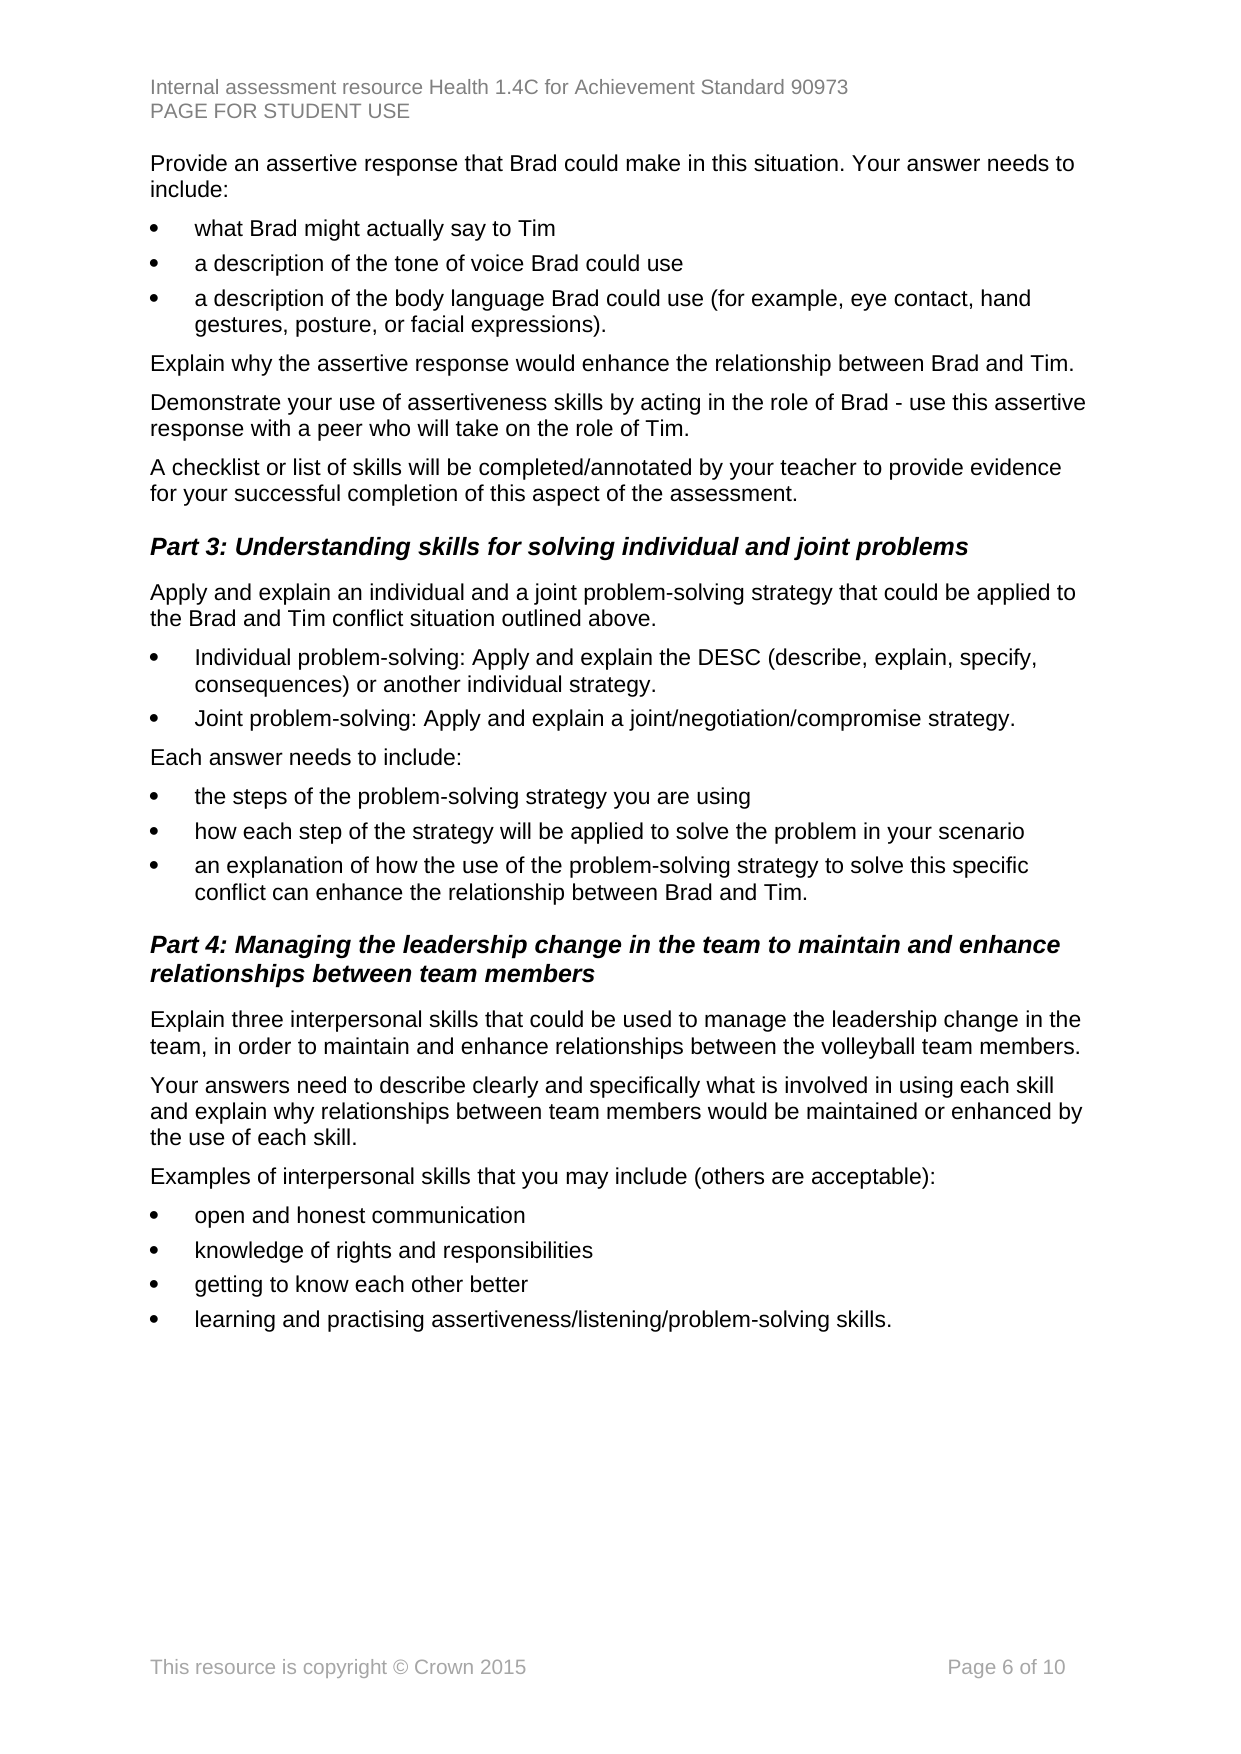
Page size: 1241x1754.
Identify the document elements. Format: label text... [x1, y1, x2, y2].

text A checklist or list of skills will be completed/annotated by your teacher to provide evidence for your successful completion of this aspect of the assessment. [150, 454, 1090, 507]
subtitle Part 4: Managing the leadership change in the team to maintain and enhance relationships between team members [150, 930, 1090, 988]
text open and honest communication [150, 1202, 1090, 1228]
text knowledge of rights and responsibilities [150, 1237, 1090, 1263]
text Explain why the assertive response would enhance the relationship between Brad and Tim. [150, 350, 1090, 376]
text Demonstrate your use of assertiveness skills by acting in the role of Brad - use this assertive response with a peer who will take on the role of Tim. [150, 389, 1090, 441]
text getting to know each other better [150, 1271, 1090, 1298]
text Individual problem-solving: Apply and explain the DESC (describe, explain, specify, consequences) or another individual strategy. [150, 644, 1090, 697]
text Apply and explain an individual and a joint problem-solving strategy that could be applied to the Brad and Tim conflict situation outlined above. [150, 579, 1090, 632]
text an explanation of how the use of the problem-solving strategy to solve this specific conflict can enhance the relationship between Brad and Tim. [150, 852, 1090, 905]
text the steps of the problem-solving strategy you are using [150, 783, 1090, 809]
text learning and practising assertiveness/listening/problem-solving skills. [150, 1306, 1090, 1332]
text Joint problem-solving: Apply and explain a joint/negotiation/compromise strategy. [150, 705, 1090, 732]
text Explain three interpersonal skills that could be used to manage the leadership change in the team, in order to maintain and enhance relationships between the volleyball team members. [150, 1006, 1090, 1059]
subtitle Part 3: Understanding skills for solving individual and joint problems [150, 532, 1090, 560]
text Examples of interpersonal skills that you may include (others are acceptable): [150, 1163, 1090, 1189]
text Your answers need to describe clearly and specifically what is involved in using each skill and explain why relationships between team members would be maintained or enhanced by the use of each skill. [150, 1072, 1090, 1151]
text Provide an assertive response that Brad could make in this situation. Your answer needs to include: [150, 150, 1090, 203]
text a description of the body language Brad could use (for example, eye contact, hand gestures, posture, or facial expressions). [150, 284, 1090, 337]
text Each answer needs to include: [150, 744, 1090, 771]
text how each step of the strategy will be applied to solve the problem in your scenario [150, 818, 1090, 844]
text a description of the tone of voice Brad could use [150, 250, 1090, 276]
text what Brad might actually say to Tim [150, 215, 1090, 242]
